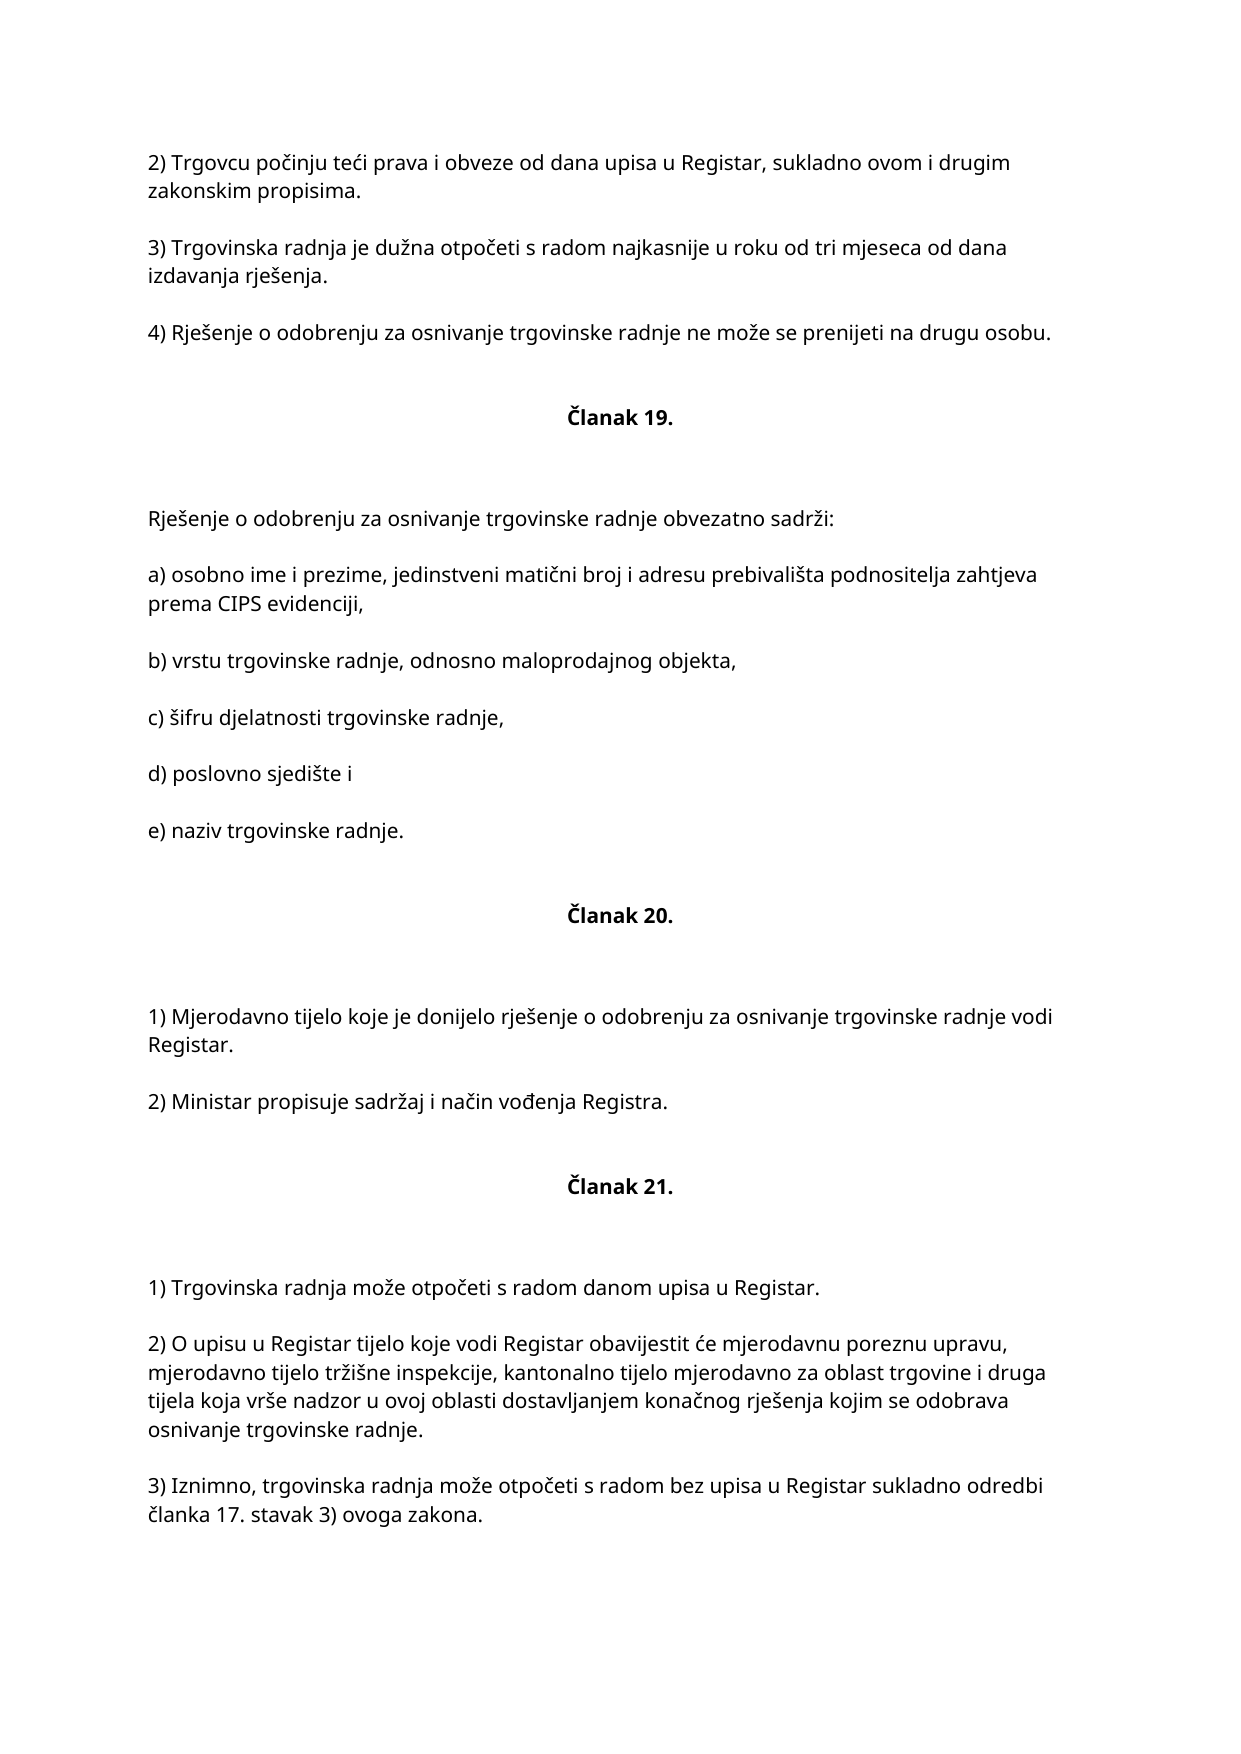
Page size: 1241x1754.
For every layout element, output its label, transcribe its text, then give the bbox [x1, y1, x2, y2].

text Članak 19. [148, 403, 1093, 488]
text Članak 21. [148, 1172, 1093, 1257]
text Članak 20. [148, 901, 1093, 986]
text Rješenje o odobrenju za osnivanje trgovinske radnje obvezatno sadrži: a) osobno ime i prezime, jedinstveni matični broj i adresu prebivališta podnositelja zahtjeva prema CIPS evidenciji, b) vrstu trgovinske radnje, odnosno maloprodajnog objekta, c) šifru djelatnosti trgovinske radnje, d) poslovno sjedište i e) naziv trgovinske radnje. [148, 504, 1093, 901]
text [148, 148, 1093, 403]
text 1) Mjerodavno tijelo koje je donijelo rješenje o odobrenju za osnivanje trgovinske radnje vodi Registar. 2) Ministar propisuje sadržaj i način vođenja Registra. [148, 1002, 1093, 1172]
text 1) Trgovinska radnja može otpočeti s radom danom upisa u Registar. 2) O upisu u Registar tijelo koje vodi Registar obavijestit će mjerodavnu poreznu upravu, mjerodavno tijelo tržišne inspekcije, kantonalno tijelo mjerodavno za oblast trgovine i druga tijela koja vrše nadzor u ovoj oblasti dostavljanjem konačnog rješenja kojim se odobrava osnivanje trgovinske radnje. 3) Iznimno, trgovinska radnja može otpočeti s radom bez upisa u Registar sukladno odredbi članka 17. stavak 3) ovoga zakona. [148, 1273, 1093, 1585]
